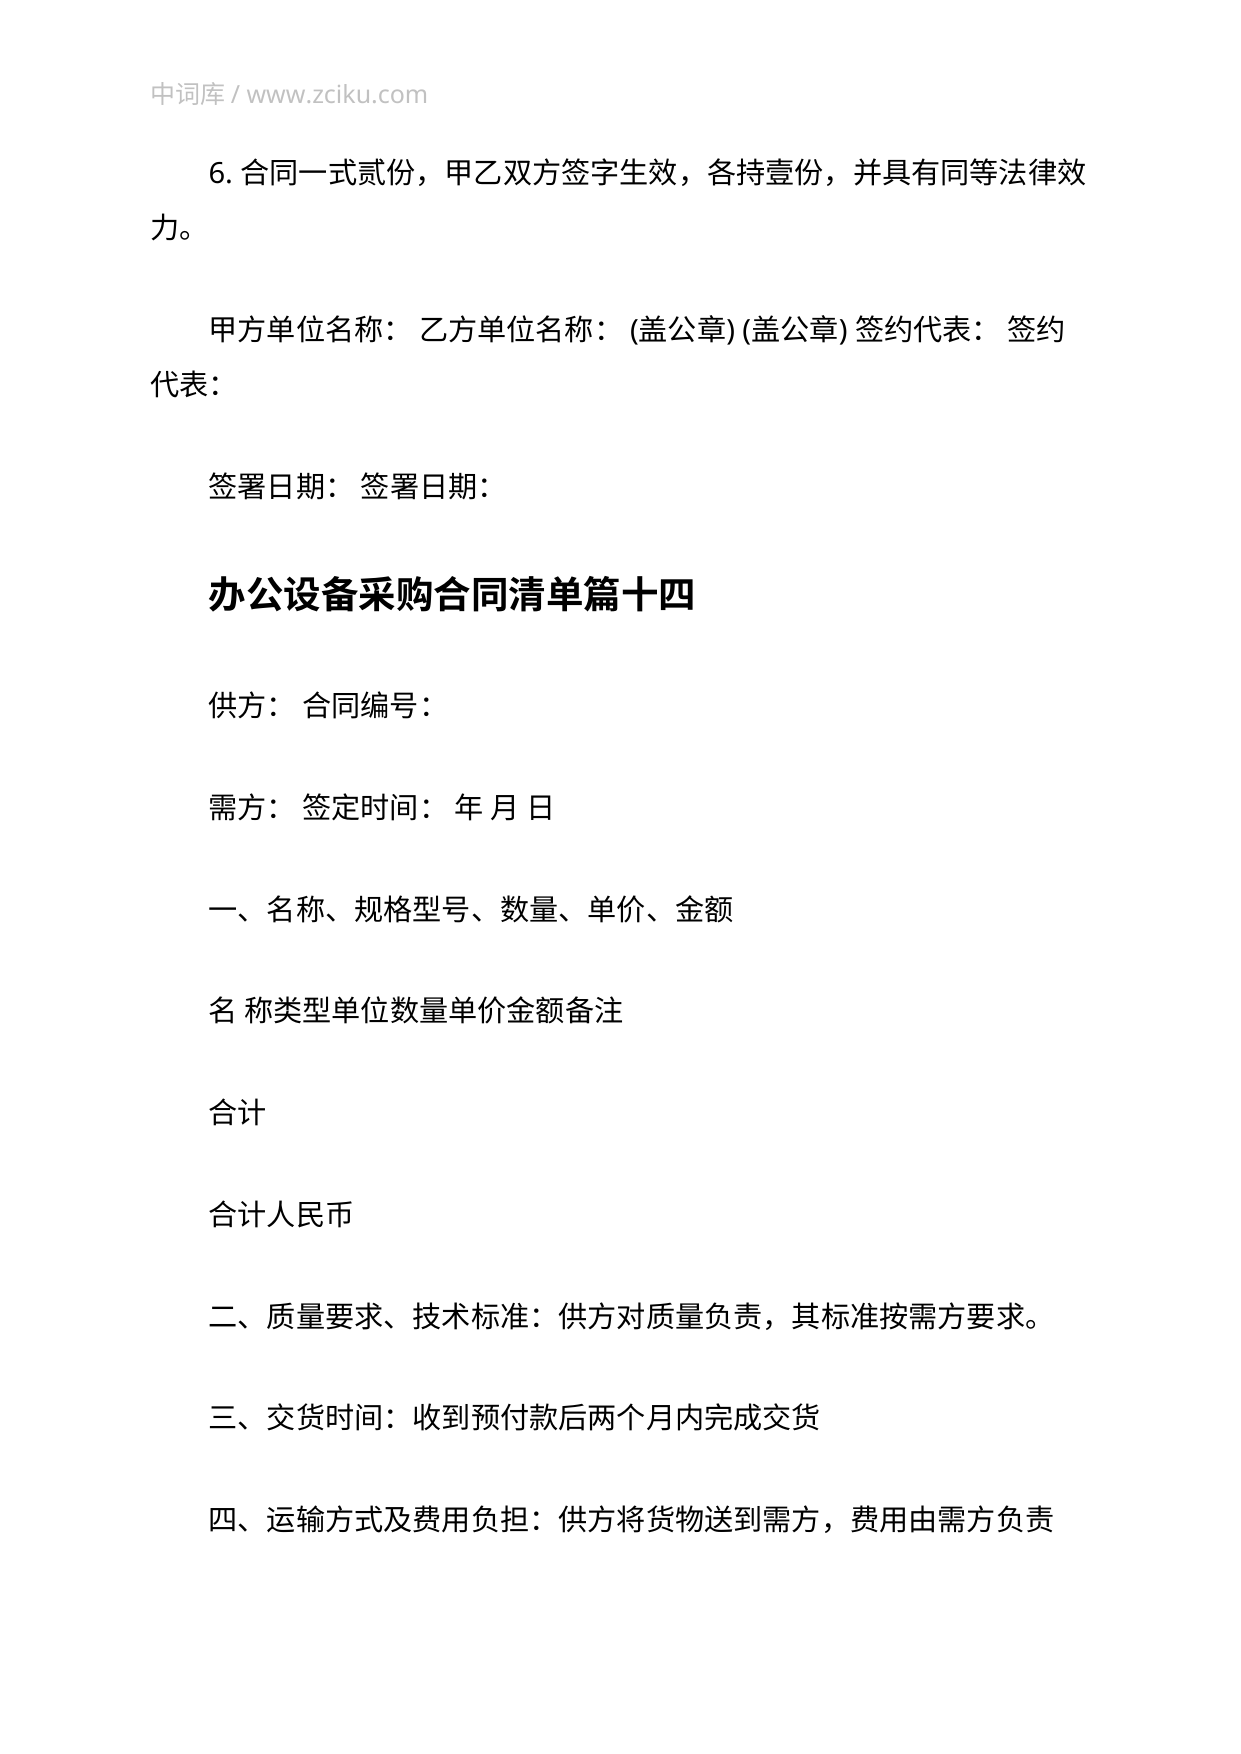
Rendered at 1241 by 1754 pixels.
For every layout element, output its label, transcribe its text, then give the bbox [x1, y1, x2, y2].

text 需方： 签定时间： 年 月 日 [150, 784, 1090, 827]
text 二、质量要求、技术标准：供方对质量负责，其标准按需方要求。 [150, 1293, 1090, 1336]
text 四、运输方式及费用负担：供方将货物送到需方，费用由需方负责 [150, 1497, 1090, 1539]
text 三、交货时间：收到预付款后两个月内完成交货 [150, 1395, 1090, 1437]
text 办公设备采购合同清单篇十四 [150, 565, 1090, 619]
text 合计 [150, 1090, 1090, 1132]
text 合计人民币 [150, 1192, 1090, 1234]
text 一、名称、规格型号、数量、单价、金额 [150, 886, 1090, 928]
text 名 称类型单位数量单价金额备注 [150, 988, 1090, 1030]
text 签署日期： 签署日期： [150, 463, 1090, 506]
text 甲方单位名称： 乙方单位名称： (盖公章) (盖公章) 签约代表： 签约代表： [150, 307, 1090, 404]
text 供方： 合同编号： [150, 683, 1090, 725]
text 6. 合同一式贰份，甲乙双方签字生效，各持壹份，并具有同等法律效力。 [150, 150, 1090, 247]
